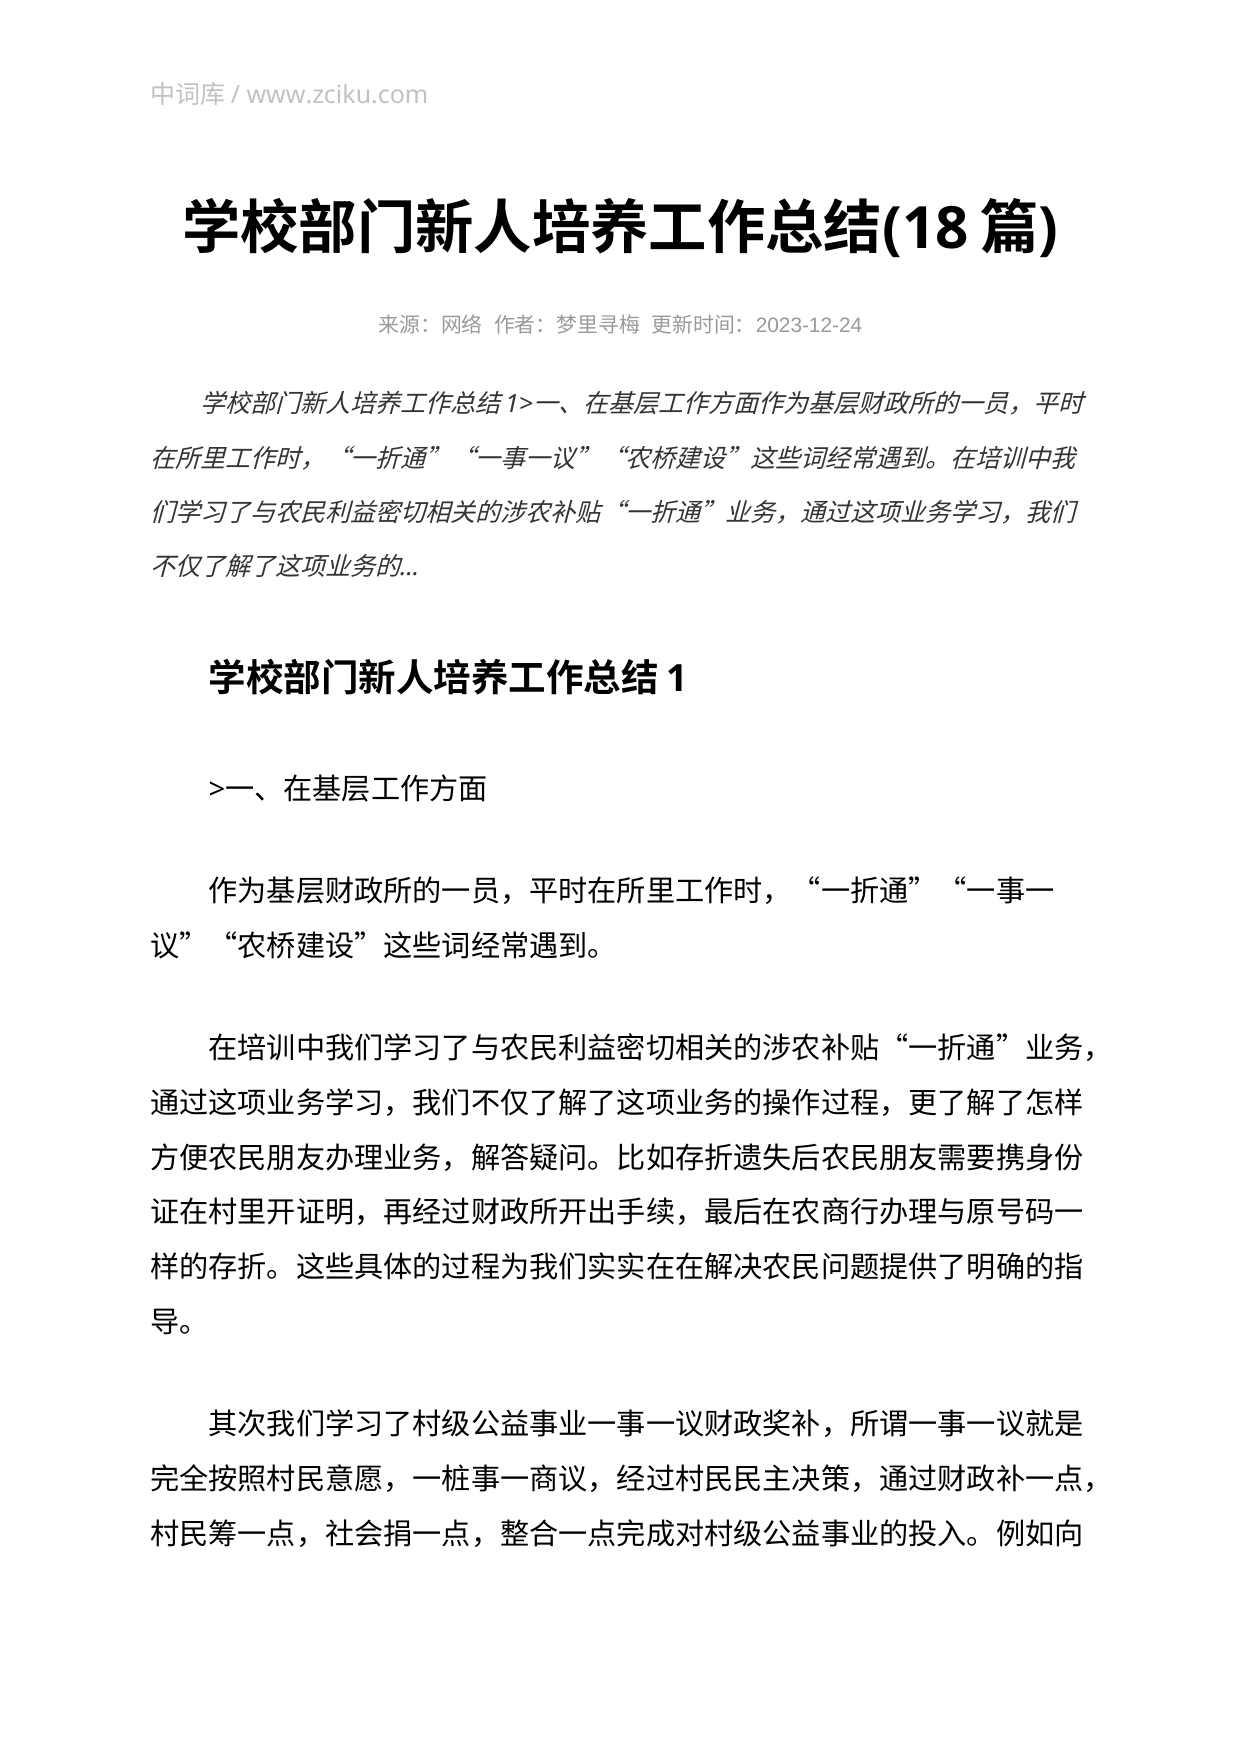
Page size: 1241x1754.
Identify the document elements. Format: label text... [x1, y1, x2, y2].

text 学校部门新人培养工作总结1 [150, 648, 1090, 703]
text >一、在基层工作方面 [150, 766, 1090, 808]
subtitle 学校部门新人培养工作总结(18篇) [150, 181, 1090, 266]
text 学校部门新人培养工作总结1>一、在基层工作方面作为基层财政所的一员，平时在所里工作时，“一折通”“一事一议”“农桥建设”这些词经常遇到。在培训中我们学习了与农民利益密切相关的涉农补贴“一折通”业务，通过这项业务学习，我们不仅了解了这项业务的... [150, 384, 1090, 583]
text 在培训中我们学习了与农民利益密切相关的涉农补贴“一折通”业务，通过这项业务学习，我们不仅了解了这项业务的操作过程，更了解了怎样方便农民朋友办理业务，解答疑问。比如存折遗失后农民朋友需要携身份证在村里开证明，再经过财政所开出手续，最后在农商行办理与原号码一样的存折。这些具体的过程为我们实实在在解决农民问题提供了明确的指导。 [150, 1024, 1090, 1341]
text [150, 1401, 1090, 1553]
text 作为基层财政所的一员，平时在所里工作时，“一折通”“一事一议”“农桥建设”这些词经常遇到。 [150, 868, 1090, 965]
text 来源：网络 作者：梦里寻梅 更新时间：2023-12-24 [150, 313, 1090, 337]
